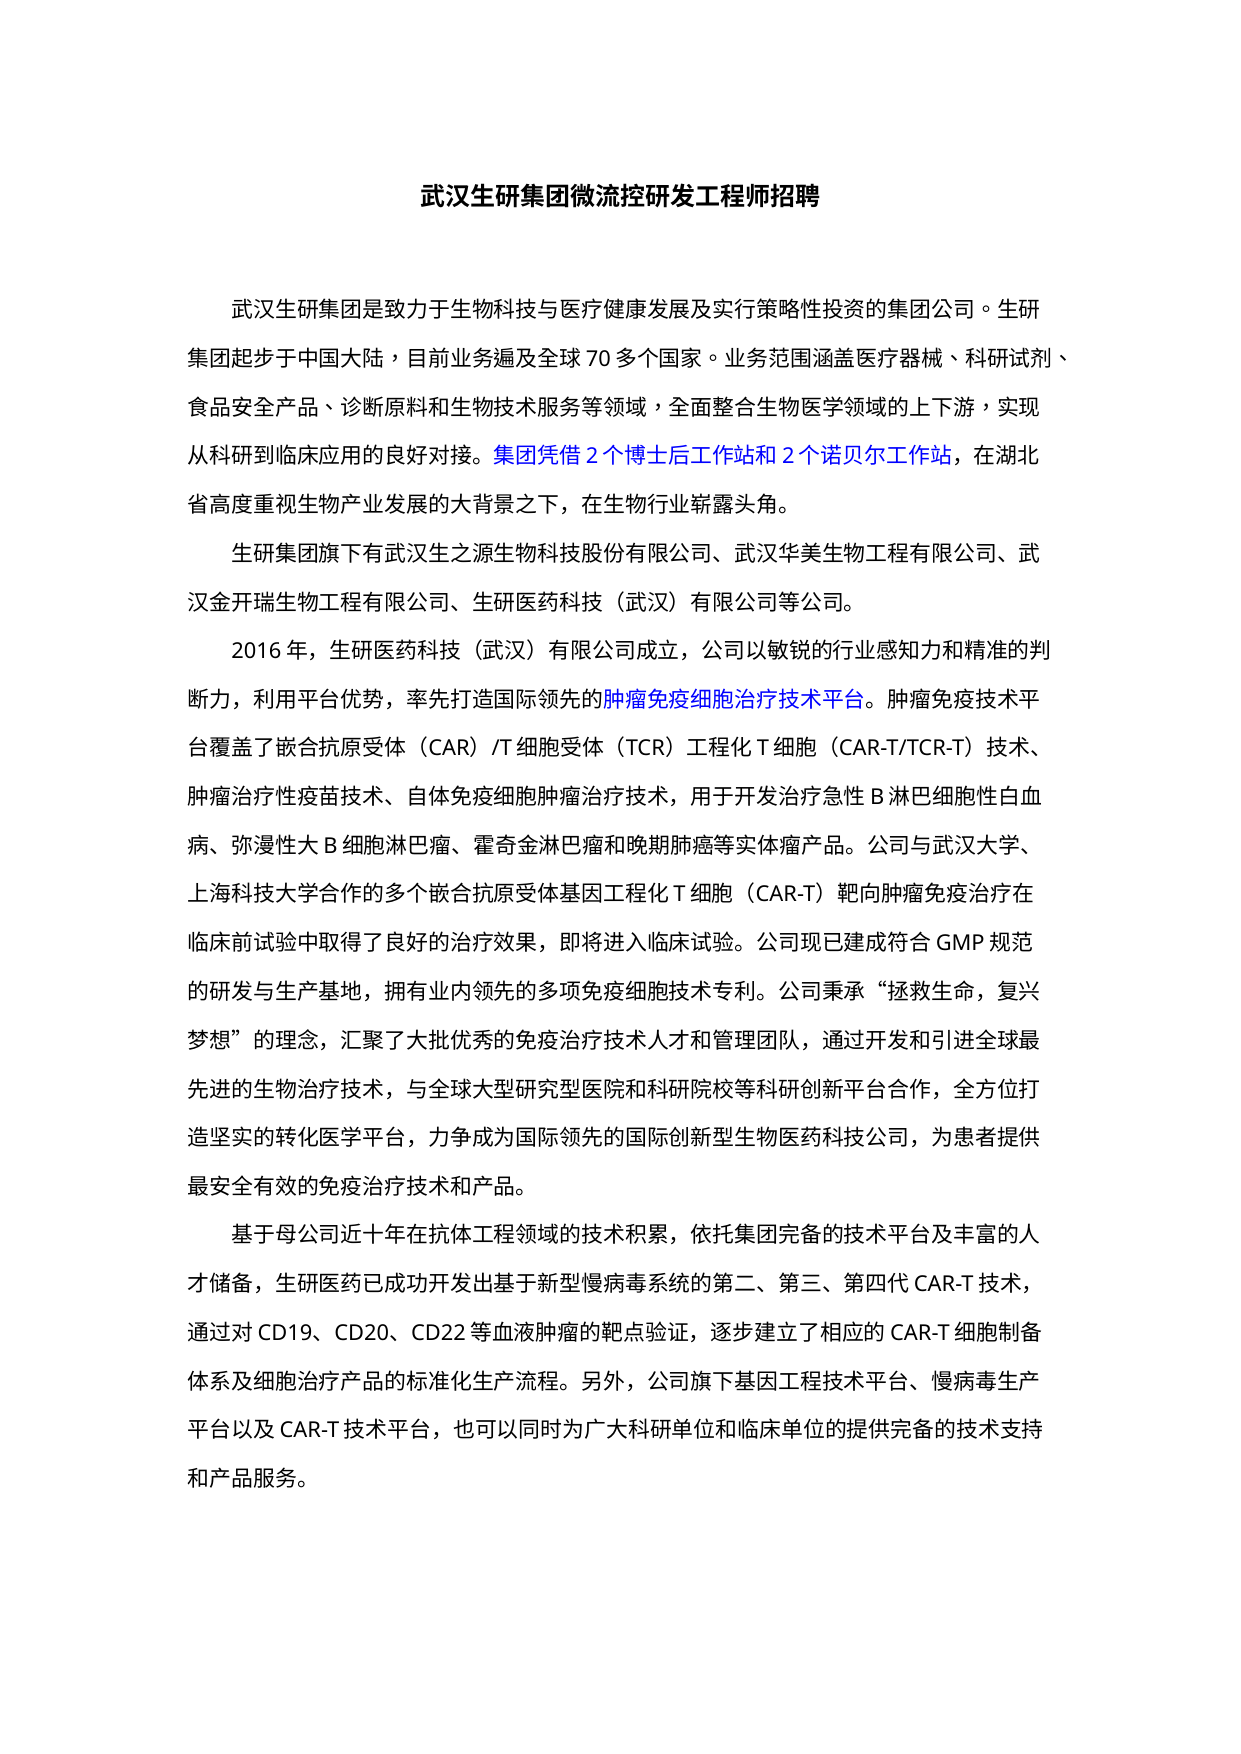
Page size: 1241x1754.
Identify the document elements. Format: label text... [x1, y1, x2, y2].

text 武汉生研集团是致力于生物科技与医疗健康发展及实行策略性投资的集团公司。生研集团起步于中国大陆，目前业务遍及全球70多个国家。业务范围涵盖医疗器械、科研试剂、食品安全产品、诊断原料和生物技术服务等领域，全面整合生物医学领域的上下游，实现从科研到临床应用的良好对接。集团凭借2个博士后工作站和2个诺贝尔工作站，在湖北省高度重视生物产业发展的大背景之下，在生物行业崭露头角。 [187, 292, 1053, 519]
text 武汉生研集团微流控研发工程师招聘 [187, 162, 1053, 227]
text 2016年，生研医药科技（武汉）有限公司成立，公司以敏锐的行业感知力和精准的判断力，利用平台优势，率先打造国际领先的肿瘤免疫细胞治疗技术平台。肿瘤免疫技术平台覆盖了嵌合抗原受体（CAR）/T细胞受体（TCR）工程化T细胞（CAR-T/TCR-T）技术、肿瘤治疗性疫苗技术、自体免疫细胞肿瘤治疗技术，用于开发治疗急性B淋巴细胞性白血病、弥漫性大B细胞淋巴瘤、霍奇金淋巴瘤和晚期肺癌等实体瘤产品。公司与武汉大学、上海科技大学合作的多个嵌合抗原受体基因工程化T细胞（CAR-T）靶向肿瘤免疫治疗在临床前试验中取得了良好的治疗效果，即将进入临床试验。公司现已建成符合GMP规范的研发与生产基地，拥有业内领先的多项免疫细胞技术专利。公司秉承“拯救生命，复兴梦想”的理念，汇聚了大批优秀的免疫治疗技术人才和管理团队，通过开发和引进全球最先进的生物治疗技术，与全球大型研究型医院和科研院校等科研创新平台合作，全方位打造坚实的转化医学平台，力争成为国际领先的国际创新型生物医药科技公司，为患者提供最安全有效的免疫治疗技术和产品。 [187, 632, 1053, 1201]
text 基于母公司近十年在抗体工程领域的技术积累，依托集团完备的技术平台及丰富的人才储备，生研医药已成功开发出基于新型慢病毒系统的第二、第三、第四代CAR-T技术，通过对CD19、CD20、CD22等血液肿瘤的靶点验证，逐步建立了相应的CAR-T细胞制备体系及细胞治疗产品的标准化生产流程。另外，公司旗下基因工程技术平台、慢病毒生产平台以及CAR-T技术平台，也可以同时为广大科研单位和临床单位的提供完备的技术支持和产品服务。 [187, 1217, 1053, 1493]
text 生研集团旗下有武汉生之源生物科技股份有限公司、武汉华美生物工程有限公司、武汉金开瑞生物工程有限公司、生研医药科技（武汉）有限公司等公司。 [187, 535, 1053, 617]
